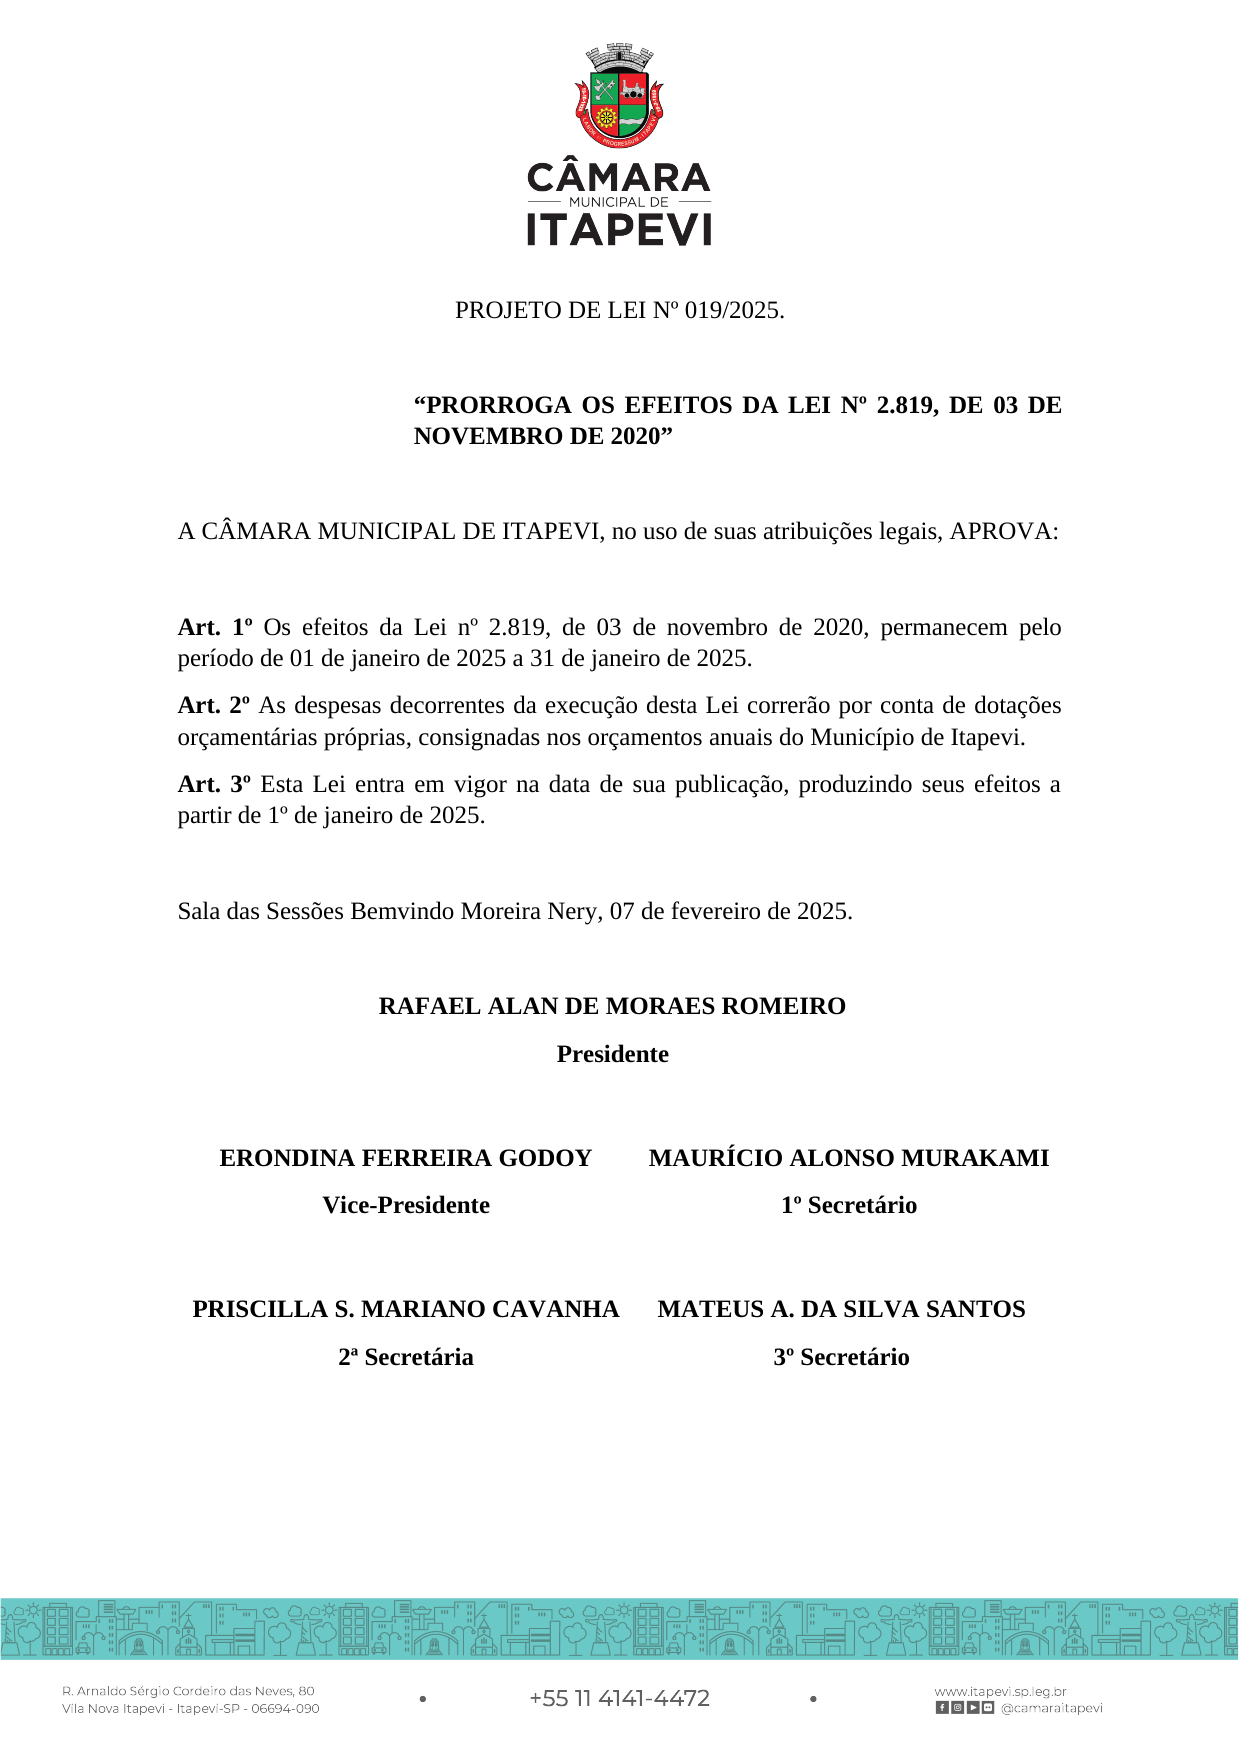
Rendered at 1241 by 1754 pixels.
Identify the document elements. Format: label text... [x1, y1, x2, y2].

table_cell PRISCILLA S. MARIANO CAVANHA 2ª Secretária [177, 1294, 635, 1389]
text Sala das Sessões Bemvindo Moreira Nery, 07 de fevereiro de 2025. [177, 896, 1063, 924]
table_cell ERONDINA FERREIRA GODOY Vice-Presidente [177, 1143, 635, 1294]
text Art. 3º Esta Lei entra em vigor na data de sua publicação, produzindo seus efeitos a partir de 1º de janeiro de 2025. [177, 769, 1063, 829]
text Art. 2º As despesas decorrentes da execução desta Lei correrão por conta de dotações orçamentárias próprias, consignadas nos orçamentos anuais do Município de Itapevi. [177, 691, 1063, 750]
table_cell MATEUS A. DA SILVA SANTOS 3º Secretário [635, 1294, 1048, 1389]
text Art. 1º Os efeitos da Lei nº 2.819, de 03 de novembro de 2020, permanecem pelo período de 01 de janeiro de 2025 a 31 de janeiro de 2025. [177, 612, 1063, 672]
table_header RAFAEL ALAN DE MORAES ROMEIRO Presidente [177, 991, 1048, 1143]
picture [0, 43, 1239, 1716]
text PROJETO DE LEI Nº 019/2025. [177, 295, 1063, 324]
text A CÂMARA MUNICIPAL DE ITAPEVI, no uso de suas atribuições legais, APROVA: [177, 516, 1063, 545]
text “PRORROGA OS EFEITOS DA LEI Nº 2.819, DE 03 DE NOVEMBRO DE 2020” [413, 390, 1063, 450]
table_cell MAURÍCIO ALONSO MURAKAMI 1º Secretário [635, 1143, 1063, 1294]
